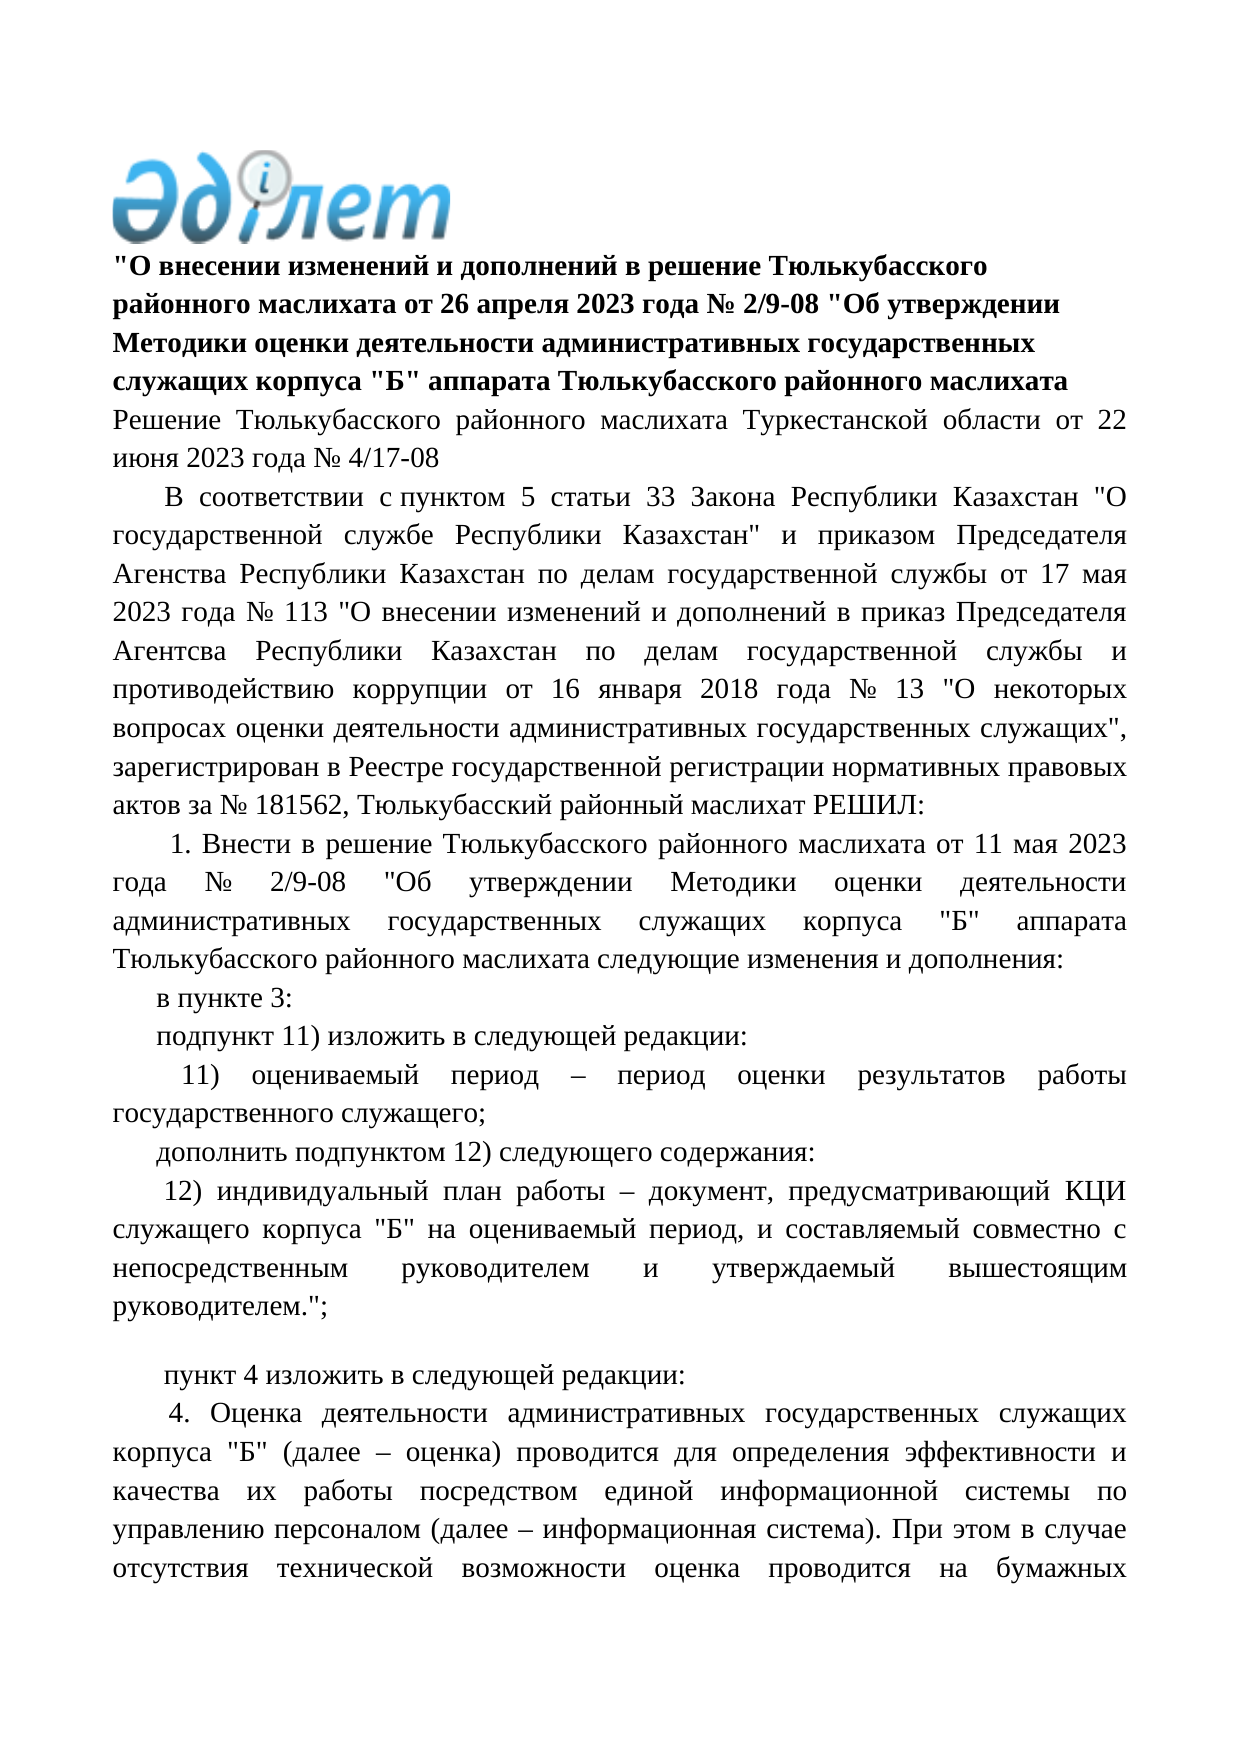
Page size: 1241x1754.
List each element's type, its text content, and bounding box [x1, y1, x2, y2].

text подпункт 11) изложить в следующей редакции: [112, 1018, 1128, 1052]
text дополнить подпунктом 12) следующего содержания: [112, 1134, 1128, 1168]
text "О внесении изменений и дополнений в решение Тюлькубасского районного маслихата от 26 апреля 2023 года № 2/9-08 "Об утверждении Методики оценки деятельности административных государственных служащих корпуса "Б" аппарата Тюлькубасского районного маслихата [112, 248, 1128, 397]
picture [112, 150, 451, 244]
text в пункте 3: [112, 980, 1128, 1013]
text 1. Внести в решение Тюлькубасского районного маслихата от 11 мая 2023 года № 2/9-08 "Об утверждении Методики оценки деятельности административных государственных служащих корпуса "Б" аппарата Тюлькубасского районного маслихата следующие изменения и дополнения: [112, 826, 1128, 975]
text 12) индивидуальный план работы – документ, предусматривающий КЦИ служащего корпуса "Б" на оцениваемый период, и составляемый совместно с непосредственным руководителем и утверждаемый вышестоящим руководителем."; [112, 1173, 1128, 1322]
text 11) оцениваемый период – период оценки результатов работы государственного служащего; [112, 1057, 1128, 1129]
text пункт 4 изложить в следующей редакции: [112, 1357, 1128, 1391]
text В соответствии с пунктом 5 статьи 33 Закона Республики Казахстан "О государственной службе Республики Казахстан" и приказом Председателя Агенства Республики Казахстан по делам государственной службы от 17 мая 2023 года № 113 "О внесении изменений и дополнений в приказ Председателя Агентсва Республики Казахстан по делам государственной службы и противодействию коррупции от 16 января 2018 года № 13 "О некоторых вопросах оценки деятельности административных государственных служащих", зарегистрирован в Реестре государственной регистрации нормативных правовых актов за № 181562, Тюлькубасский районный маслихат РЕШИЛ: [112, 479, 1128, 821]
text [112, 1396, 1128, 1583]
text Решение Тюлькубасского районного маслихата Туркестанской области от 22 июня 2023 года № 4/17-08 [112, 402, 1128, 474]
